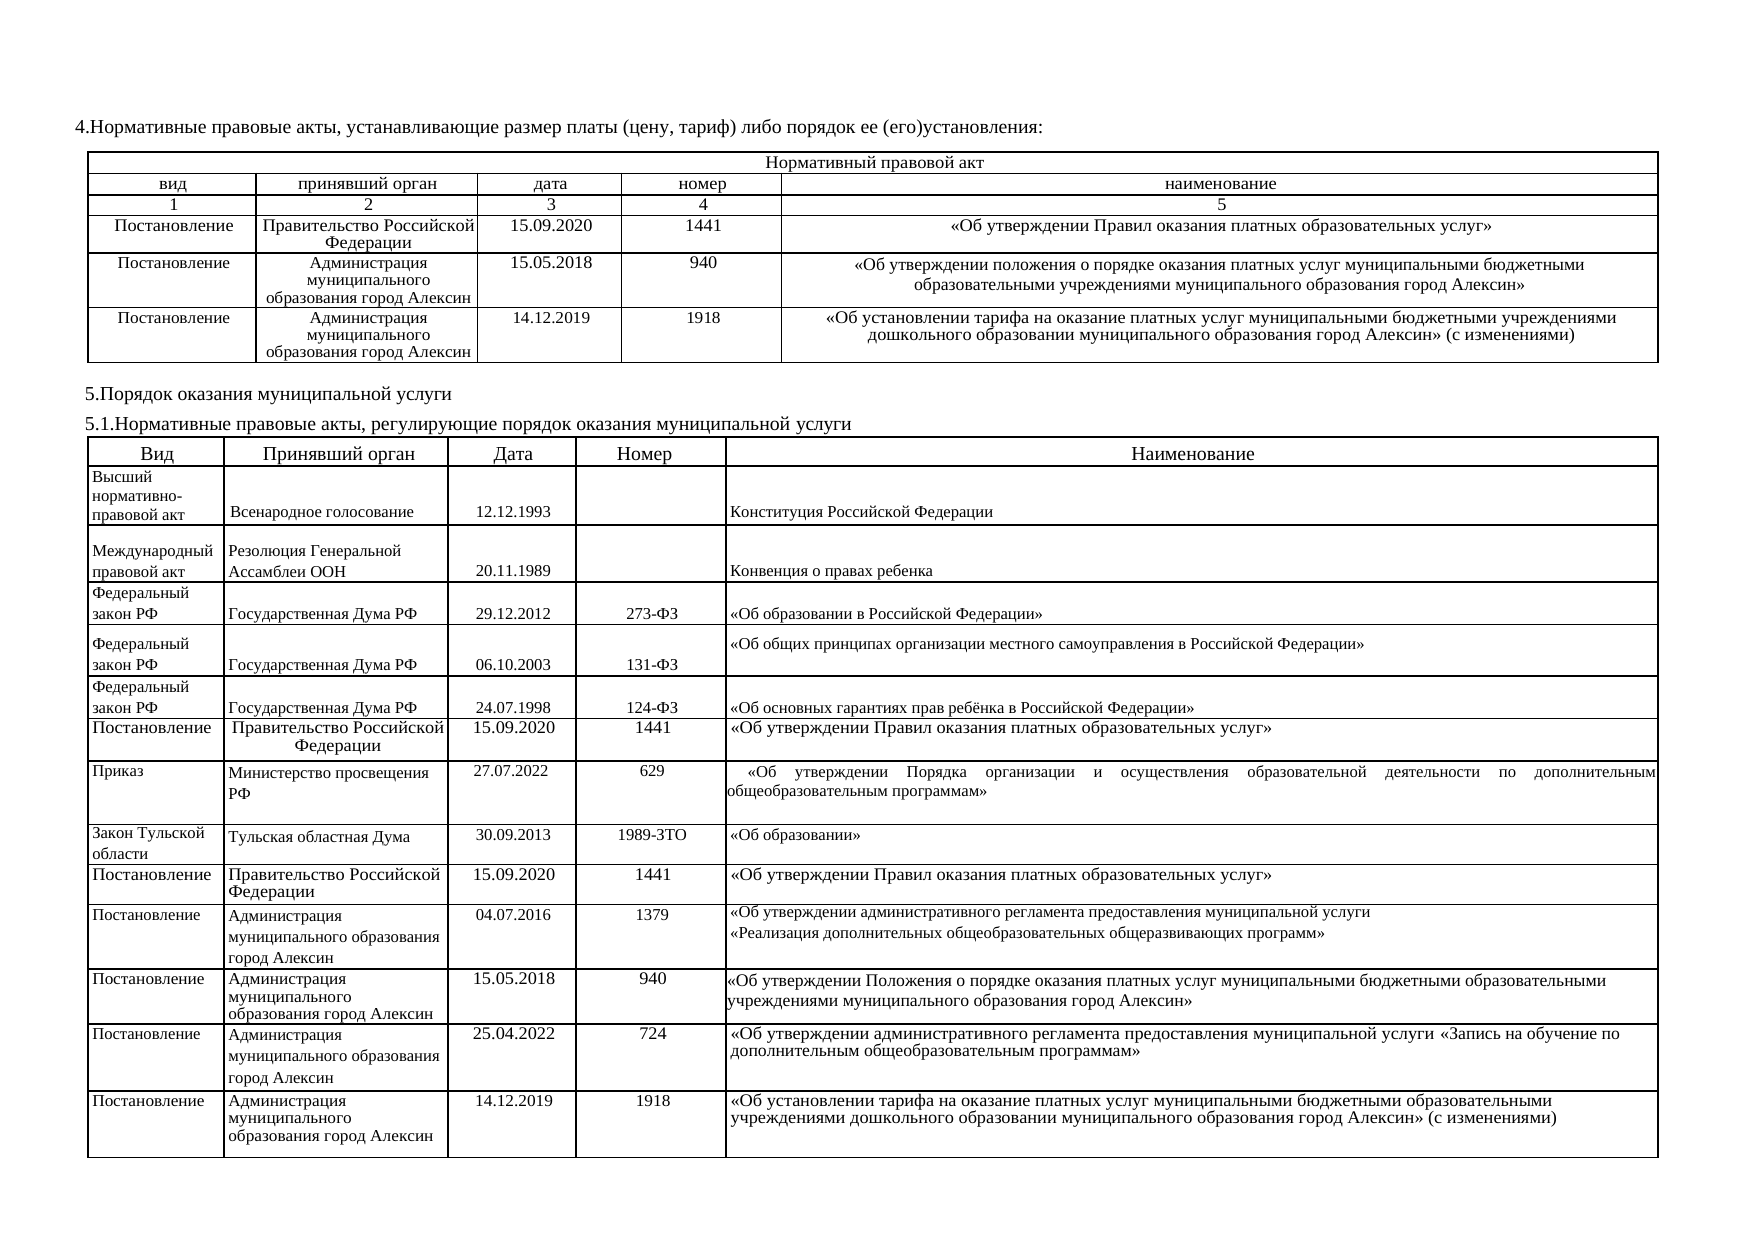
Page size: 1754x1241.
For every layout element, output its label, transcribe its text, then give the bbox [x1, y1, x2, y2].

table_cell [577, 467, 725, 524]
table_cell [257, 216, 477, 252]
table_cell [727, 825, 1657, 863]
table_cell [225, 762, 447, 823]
text 5.Порядок оказания муниципальной услуги [75, 382, 1679, 404]
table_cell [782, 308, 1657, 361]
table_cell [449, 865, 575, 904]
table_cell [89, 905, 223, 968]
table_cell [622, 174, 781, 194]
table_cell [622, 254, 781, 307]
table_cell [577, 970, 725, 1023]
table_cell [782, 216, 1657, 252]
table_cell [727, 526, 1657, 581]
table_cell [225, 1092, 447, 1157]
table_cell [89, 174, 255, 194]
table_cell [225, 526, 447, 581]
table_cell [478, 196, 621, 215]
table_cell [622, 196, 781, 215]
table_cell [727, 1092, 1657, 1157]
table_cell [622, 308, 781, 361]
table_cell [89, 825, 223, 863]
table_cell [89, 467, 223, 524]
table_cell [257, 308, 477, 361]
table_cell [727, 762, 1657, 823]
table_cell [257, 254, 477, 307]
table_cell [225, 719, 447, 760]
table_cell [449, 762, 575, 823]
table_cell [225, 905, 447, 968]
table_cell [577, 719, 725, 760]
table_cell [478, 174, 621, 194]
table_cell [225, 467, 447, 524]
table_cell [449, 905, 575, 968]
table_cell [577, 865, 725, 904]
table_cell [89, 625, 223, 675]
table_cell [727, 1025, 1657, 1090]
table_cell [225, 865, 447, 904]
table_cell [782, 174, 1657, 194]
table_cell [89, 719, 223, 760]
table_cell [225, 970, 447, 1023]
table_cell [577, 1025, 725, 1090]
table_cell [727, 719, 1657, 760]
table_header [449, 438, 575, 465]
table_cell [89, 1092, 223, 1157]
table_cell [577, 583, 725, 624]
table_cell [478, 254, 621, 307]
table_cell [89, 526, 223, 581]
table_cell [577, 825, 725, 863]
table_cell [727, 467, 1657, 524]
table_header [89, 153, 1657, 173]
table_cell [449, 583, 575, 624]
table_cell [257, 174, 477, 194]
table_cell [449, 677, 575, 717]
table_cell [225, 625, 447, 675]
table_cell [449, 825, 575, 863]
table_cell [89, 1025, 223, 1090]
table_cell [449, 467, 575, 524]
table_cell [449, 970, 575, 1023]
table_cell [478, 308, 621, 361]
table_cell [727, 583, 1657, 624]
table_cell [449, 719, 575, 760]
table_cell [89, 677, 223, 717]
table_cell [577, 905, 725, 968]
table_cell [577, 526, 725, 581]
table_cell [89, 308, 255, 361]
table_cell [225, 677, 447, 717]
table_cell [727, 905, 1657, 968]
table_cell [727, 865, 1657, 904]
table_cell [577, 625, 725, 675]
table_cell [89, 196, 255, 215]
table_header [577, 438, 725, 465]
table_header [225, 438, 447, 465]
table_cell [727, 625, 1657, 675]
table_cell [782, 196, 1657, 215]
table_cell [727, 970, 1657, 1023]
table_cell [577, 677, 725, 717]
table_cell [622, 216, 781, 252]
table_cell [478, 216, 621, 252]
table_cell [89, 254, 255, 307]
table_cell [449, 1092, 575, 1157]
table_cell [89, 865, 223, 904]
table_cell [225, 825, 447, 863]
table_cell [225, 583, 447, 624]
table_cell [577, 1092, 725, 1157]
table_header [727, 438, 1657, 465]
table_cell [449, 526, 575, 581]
text 4.Нормативные правовые акты, устанавливающие размер платы (цену, тариф) либо порядок ее (его)установления: [75, 115, 1679, 138]
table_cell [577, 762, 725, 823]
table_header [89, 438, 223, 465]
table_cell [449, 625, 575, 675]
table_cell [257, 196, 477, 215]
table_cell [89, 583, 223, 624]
text 5.1.Нормативные правовые акты, регулирующие порядок оказания муниципальной услуги [75, 412, 1679, 435]
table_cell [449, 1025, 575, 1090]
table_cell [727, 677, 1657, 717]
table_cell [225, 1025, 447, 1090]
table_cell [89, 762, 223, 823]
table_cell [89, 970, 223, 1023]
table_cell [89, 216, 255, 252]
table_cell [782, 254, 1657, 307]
